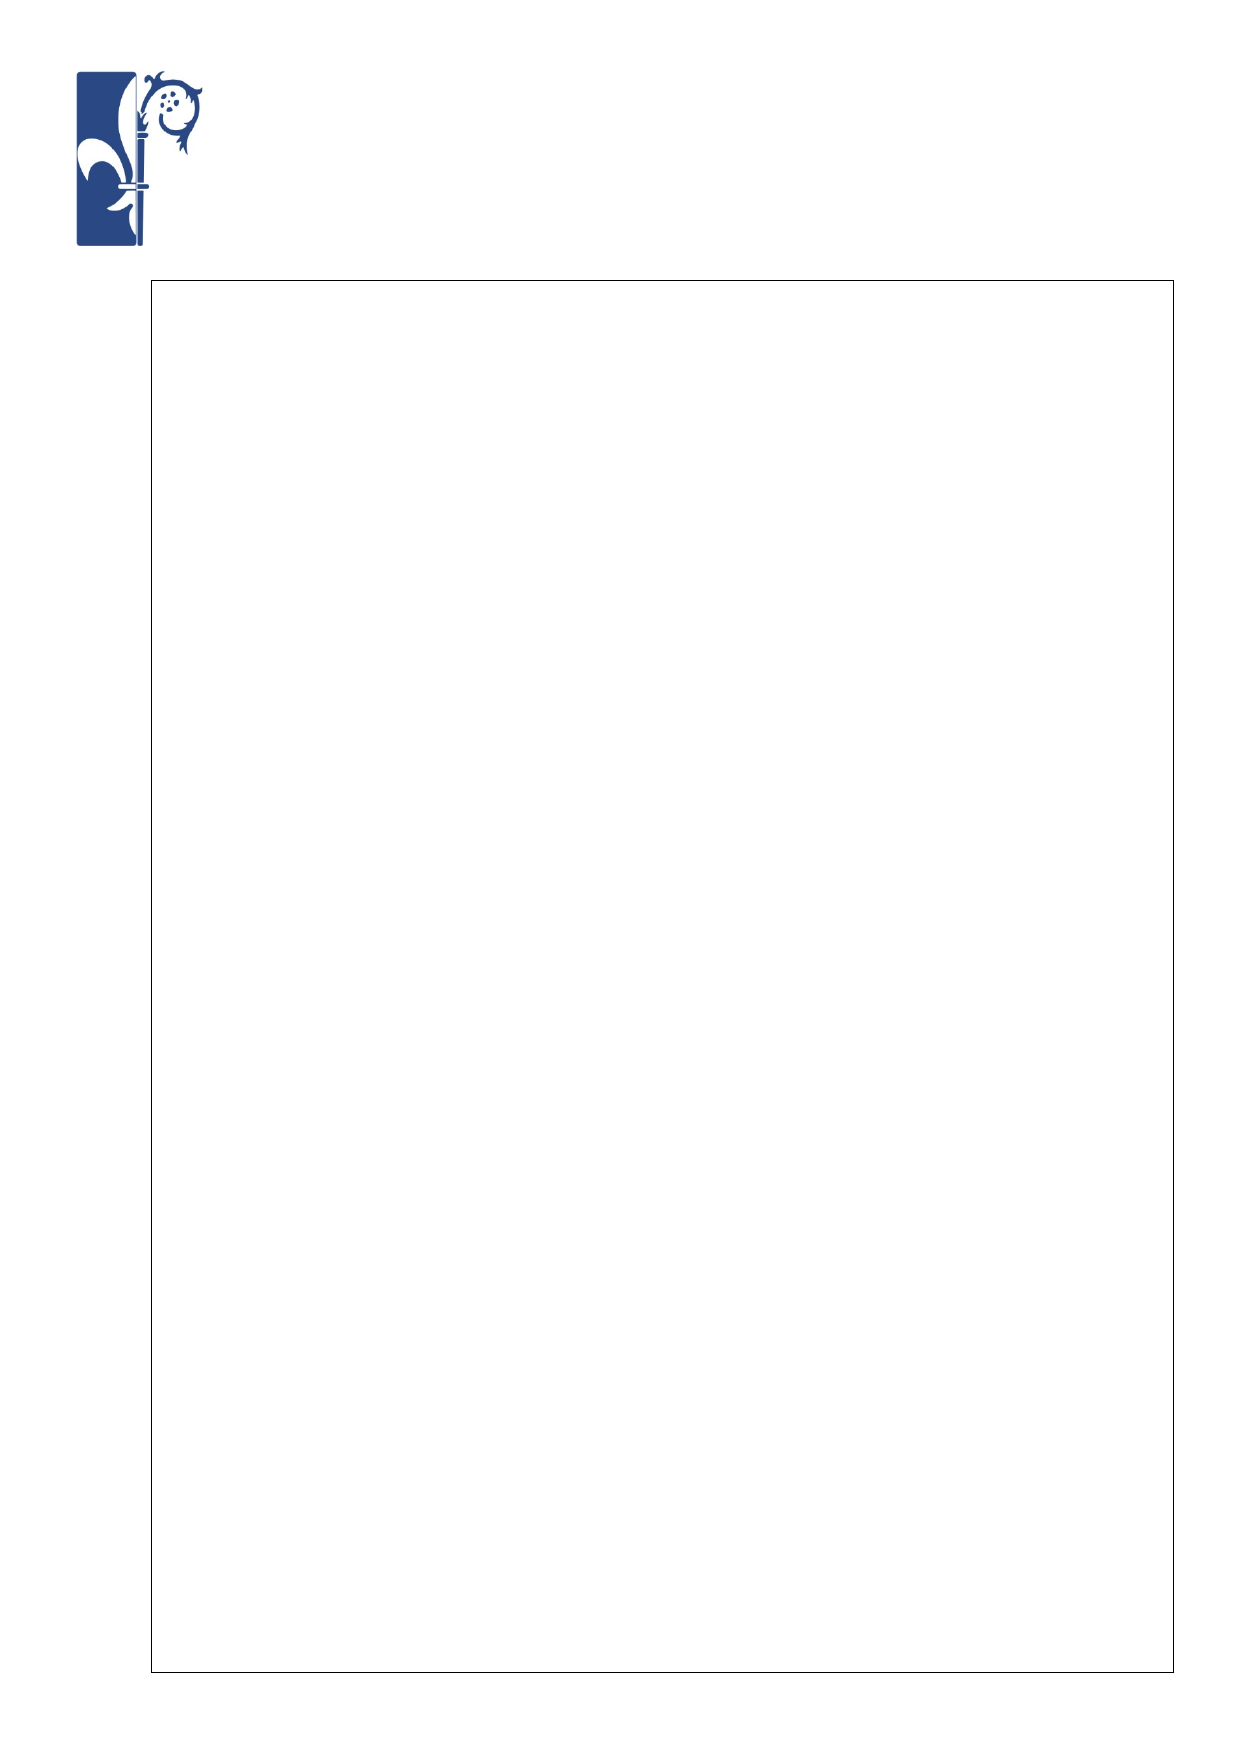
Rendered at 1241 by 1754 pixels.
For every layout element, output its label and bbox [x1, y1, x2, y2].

picture [75, 70, 203, 246]
